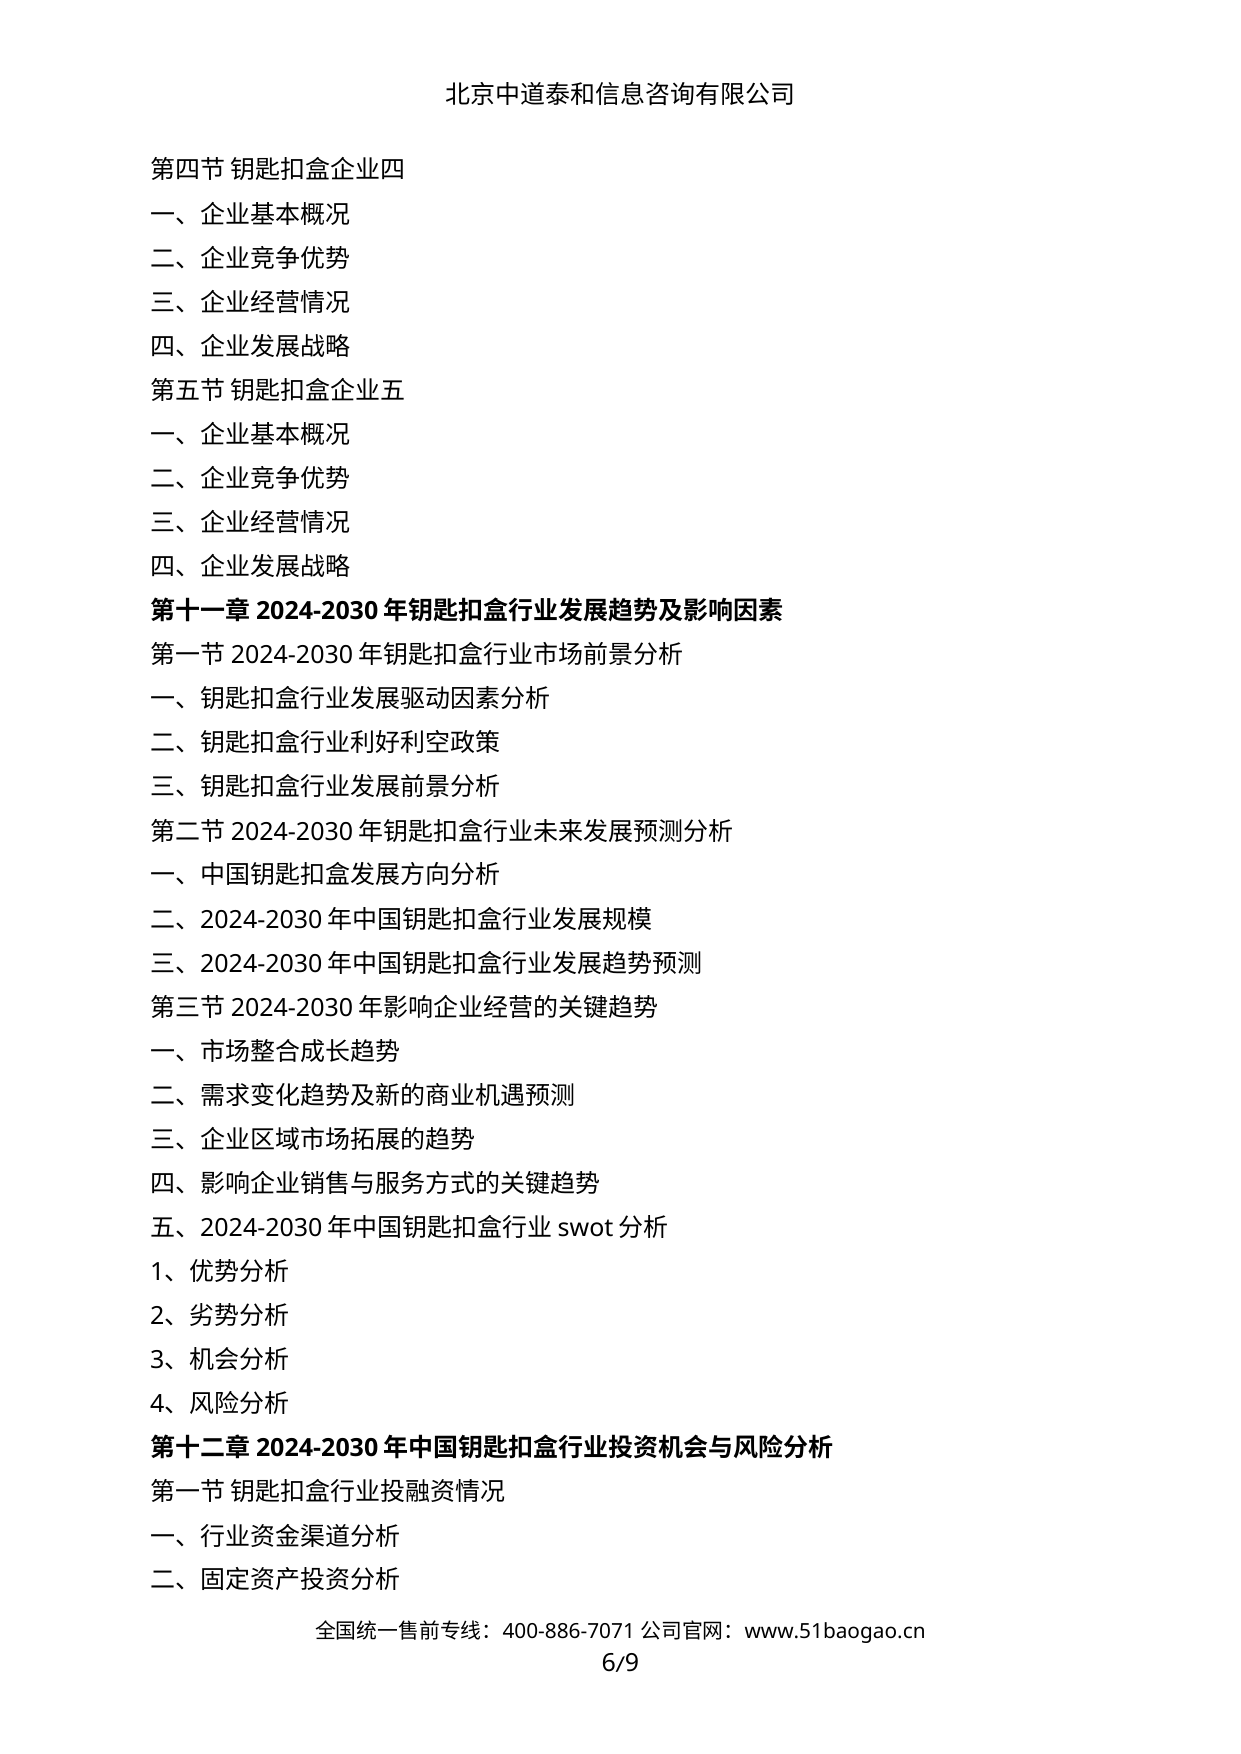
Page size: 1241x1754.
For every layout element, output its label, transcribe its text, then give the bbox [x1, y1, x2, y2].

text 2、劣势分析 [150, 1296, 1090, 1332]
text 第三节 2024-2030年影响企业经营的关键趋势 [150, 987, 1090, 1023]
text 第二节 2024-2030年钥匙扣盒行业未来发展预测分析 [150, 811, 1090, 847]
text 一、钥匙扣盒行业发展驱动因素分析 [150, 679, 1090, 715]
text 一、企业基本概况 [150, 194, 1090, 230]
text 三、企业经营情况 [150, 282, 1090, 318]
text 1、优势分析 [150, 1252, 1090, 1288]
text 二、需求变化趋势及新的商业机遇预测 [150, 1075, 1090, 1112]
text 第一节 2024-2030年钥匙扣盒行业市场前景分析 [150, 635, 1090, 671]
text 三、钥匙扣盒行业发展前景分析 [150, 767, 1090, 803]
text 二、钥匙扣盒行业利好利空政策 [150, 723, 1090, 759]
text 四、影响企业销售与服务方式的关键趋势 [150, 1163, 1090, 1200]
text 第十二章 2024-2030年中国钥匙扣盒行业投资机会与风险分析 [150, 1428, 1090, 1464]
text 3、机会分析 [150, 1340, 1090, 1376]
text 一、市场整合成长趋势 [150, 1031, 1090, 1067]
text 第五节 钥匙扣盒企业五 [150, 370, 1090, 407]
text 三、企业经营情况 [150, 502, 1090, 539]
text 四、企业发展战略 [150, 547, 1090, 583]
text 第十一章 2024-2030年钥匙扣盒行业发展趋势及影响因素 [150, 591, 1090, 627]
text 一、企业基本概况 [150, 414, 1090, 451]
text 第一节 钥匙扣盒行业投融资情况 [150, 1472, 1090, 1508]
text 二、企业竞争优势 [150, 238, 1090, 274]
text 五、2024-2030年中国钥匙扣盒行业swot分析 [150, 1207, 1090, 1244]
text 三、企业区域市场拓展的趋势 [150, 1119, 1090, 1156]
text 四、企业发展战略 [150, 326, 1090, 362]
text 二、固定资产投资分析 [150, 1560, 1090, 1596]
text 4、风险分析 [150, 1384, 1090, 1420]
text 二、2024-2030年中国钥匙扣盒行业发展规模 [150, 899, 1090, 935]
text 第四节 钥匙扣盒企业四 [150, 150, 1090, 186]
text 二、企业竞争优势 [150, 458, 1090, 495]
text 一、中国钥匙扣盒发展方向分析 [150, 855, 1090, 891]
text 三、2024-2030年中国钥匙扣盒行业发展趋势预测 [150, 943, 1090, 979]
text 一、行业资金渠道分析 [150, 1516, 1090, 1552]
